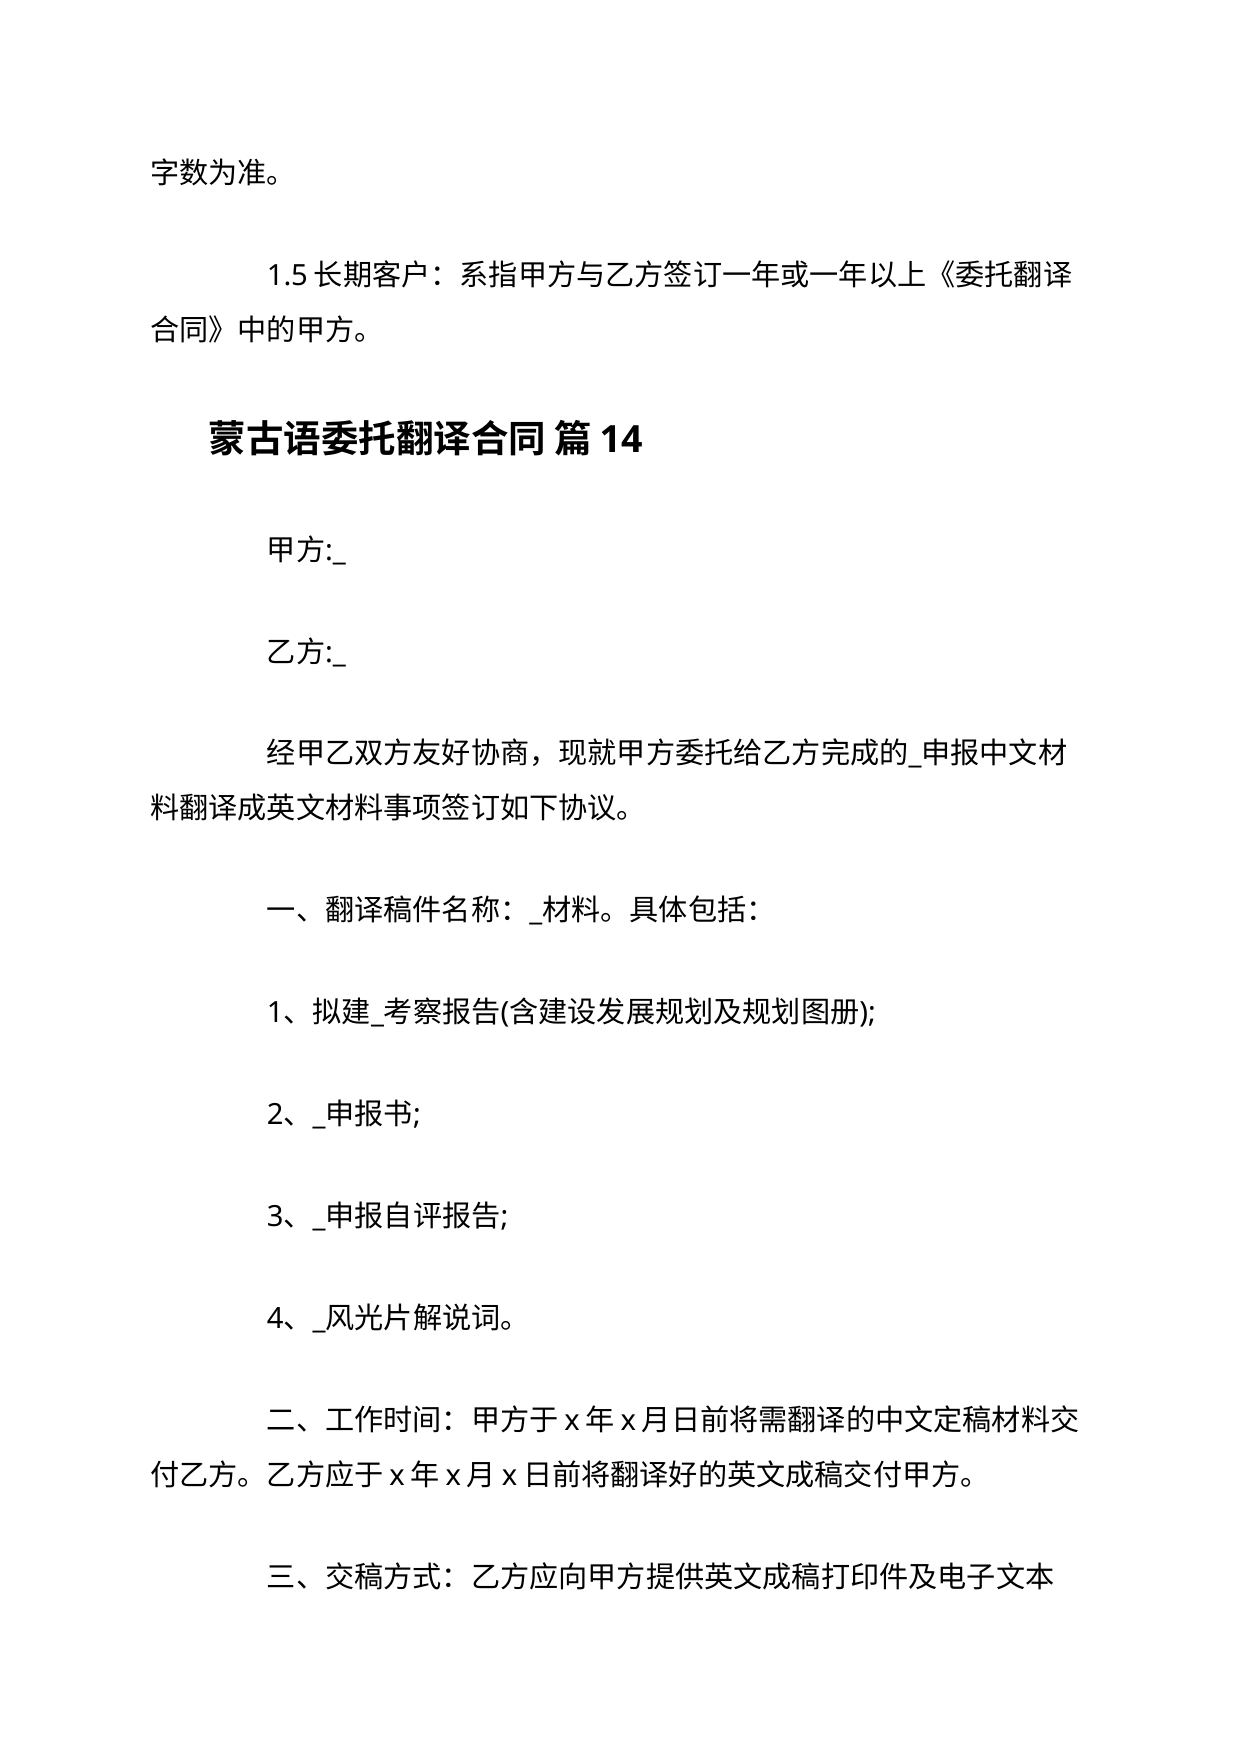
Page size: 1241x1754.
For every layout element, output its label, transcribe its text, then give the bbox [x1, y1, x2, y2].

text 蒙古语委托翻译合同 篇14 [150, 408, 1090, 463]
text 经甲乙双方友好协商，现就甲方委托给乙方完成的_申报中文材料翻译成英文材料事项签订如下协议。 [150, 730, 1090, 827]
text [150, 1554, 1090, 1596]
text 一、翻译稿件名称：_材料。具体包括： [150, 887, 1090, 929]
text 甲方:_ [150, 526, 1090, 568]
text 1.5长期客户：系指甲方与乙方签订一年或一年以上《委托翻译合同》中的甲方。 [150, 252, 1090, 349]
text 1、拟建_考察报告(含建设发展规划及规划图册); [150, 989, 1090, 1031]
text 2、_申报书; [150, 1091, 1090, 1133]
text 二、工作时间：甲方于x年x月日前将需翻译的中文定稿材料交付乙方。乙方应于x年x月x日前将翻译好的英文成稿交付甲方。 [150, 1397, 1090, 1494]
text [150, 150, 1090, 192]
text 3、_申报自评报告; [150, 1193, 1090, 1235]
text 4、_风光片解说词。 [150, 1295, 1090, 1337]
text 乙方:_ [150, 628, 1090, 671]
